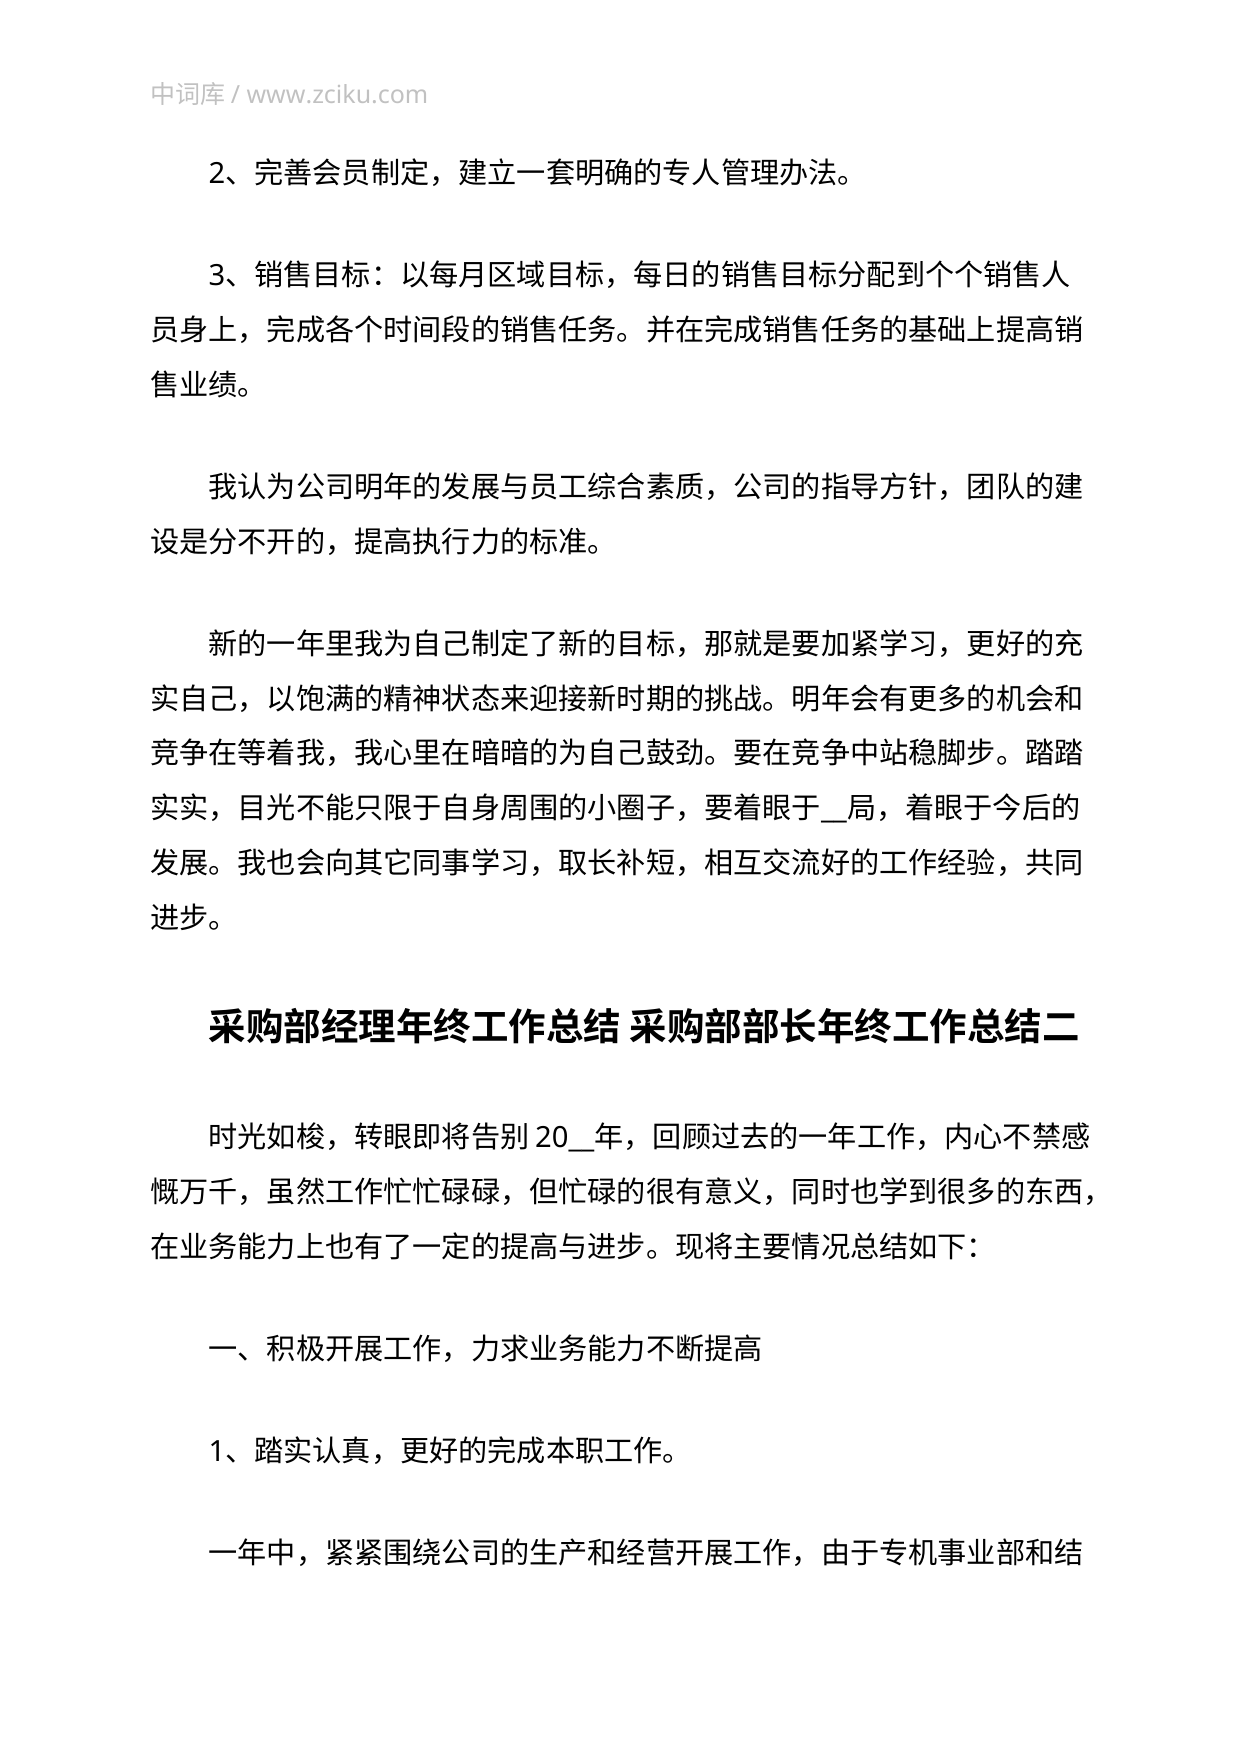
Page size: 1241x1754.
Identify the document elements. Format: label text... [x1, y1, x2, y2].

text 1、踏实认真，更好的完成本职工作。 [150, 1427, 1090, 1470]
text 3、销售目标：以每月区域目标，每日的销售目标分配到个个销售人员身上，完成各个时间段的销售任务。并在完成销售任务的基础上提高销售业绩。 [150, 252, 1090, 404]
text 2、完善会员制定，建立一套明确的专人管理办法。 [150, 150, 1090, 192]
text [150, 1529, 1090, 1572]
text 一、积极开展工作，力求业务能力不断提高 [150, 1326, 1090, 1368]
text 采购部经理年终工作总结 采购部部长年终工作总结二 [150, 997, 1090, 1051]
text 时光如梭，转眼即将告别20__年，回顾过去的一年工作，内心不禁感慨万千，虽然工作忙忙碌碌，但忙碌的很有意义，同时也学到很多的东西，在业务能力上也有了一定的提高与进步。现将主要情况总结如下： [150, 1114, 1090, 1266]
text 新的一年里我为自己制定了新的目标，那就是要加紧学习，更好的充实自己，以饱满的精神状态来迎接新时期的挑战。明年会有更多的机会和竞争在等着我，我心里在暗暗的为自己鼓劲。要在竞争中站稳脚步。踏踏实实，目光不能只限于自身周围的小圈子，要着眼于__局，着眼于今后的发展。我也会向其它同事学习，取长补短，相互交流好的工作经验，共同进步。 [150, 620, 1090, 937]
text 我认为公司明年的发展与员工综合素质，公司的指导方针，团队的建设是分不开的，提高执行力的标准。 [150, 464, 1090, 561]
